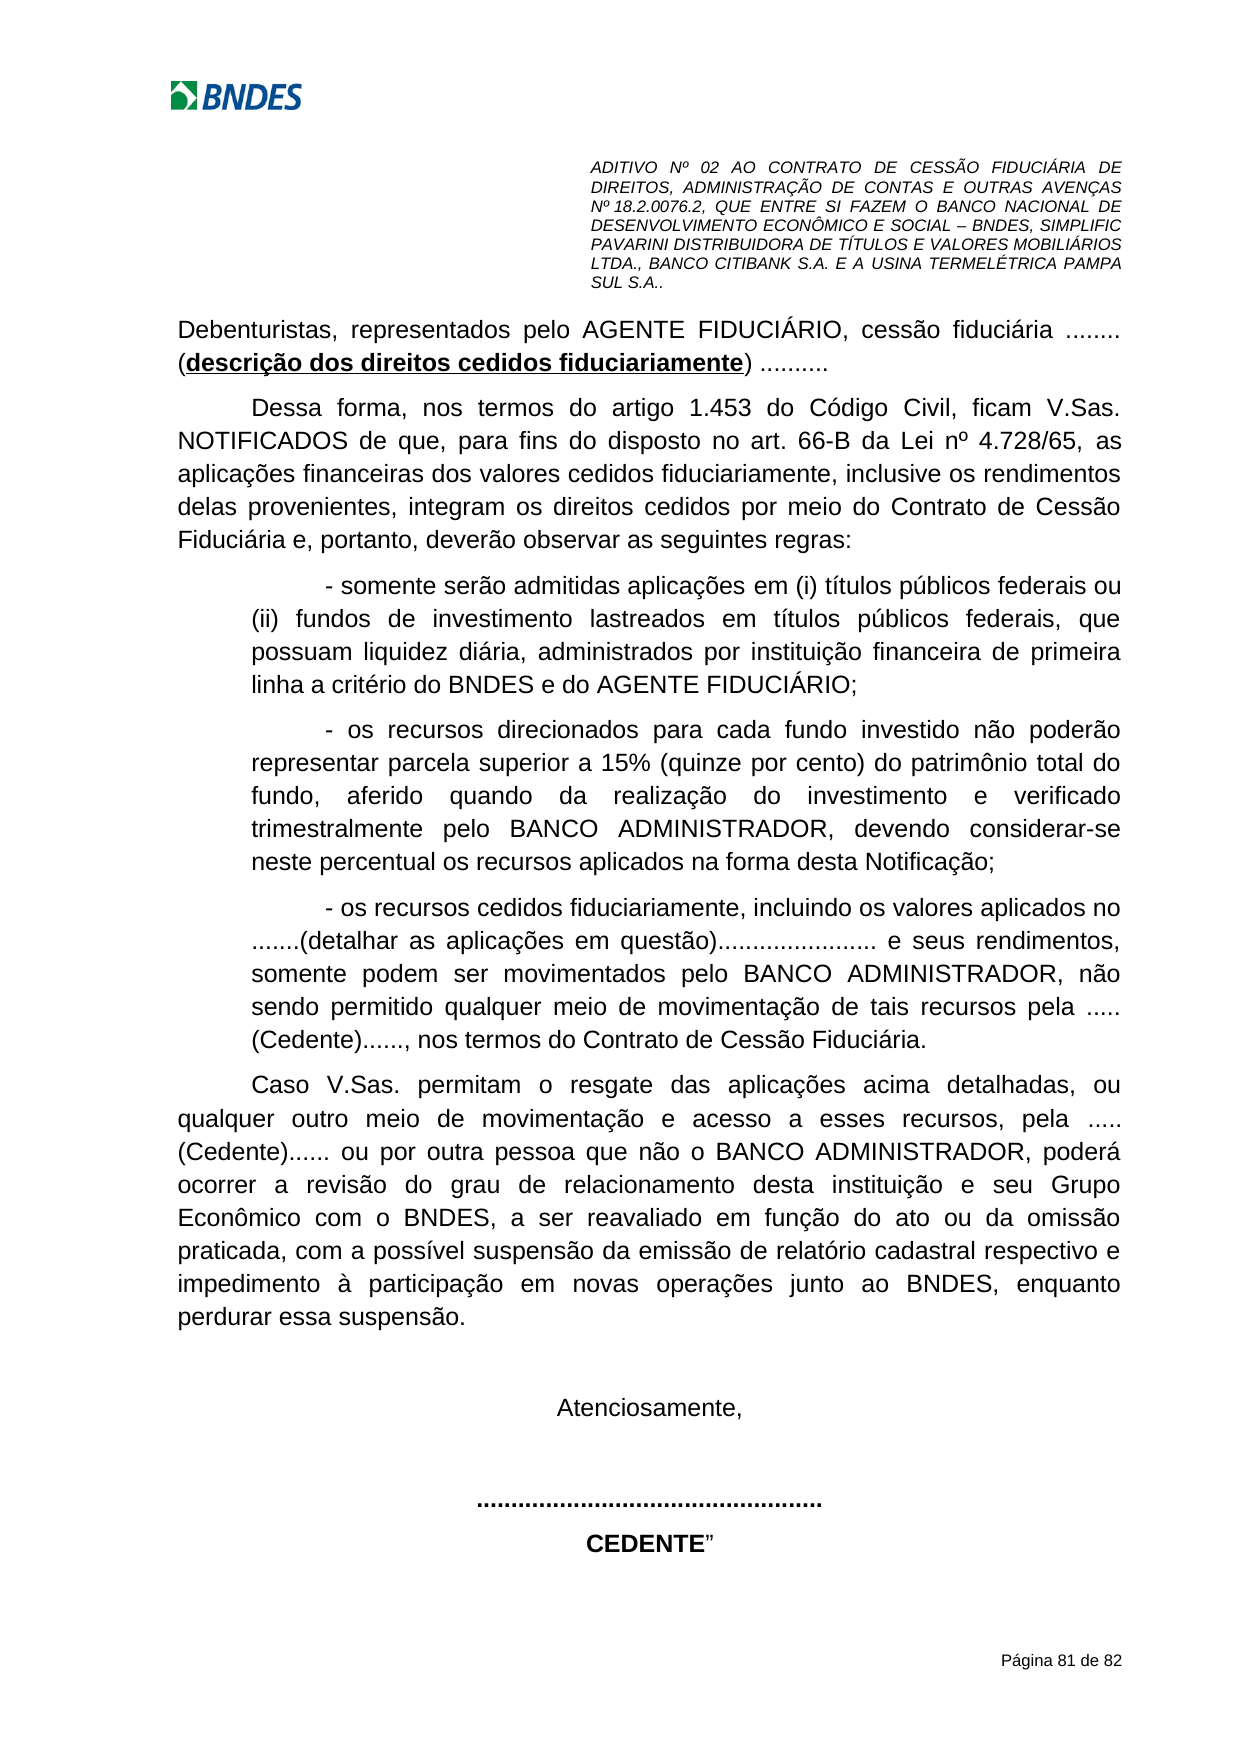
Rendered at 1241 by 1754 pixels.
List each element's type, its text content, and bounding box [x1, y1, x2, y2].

text Dessa forma, nos termos do artigo 1.453 do Código Civil, ficam V.Sas. NOTIFICADOS de que, para fins do disposto no art. 66-B da Lei nº 4.728/65, as aplicações financeiras dos valores cedidos fiduciariamente, inclusive os rendimentos delas provenientes, integram os direitos cedidos por meio do Contrato de Cessão Fiduciária e, portanto, deverão observar as seguintes regras: [177, 393, 1122, 554]
text - somente serão admitidas aplicações em (i) títulos públicos federais ou (ii) fundos de investimento lastreados em títulos públicos federais, que possuam liquidez diária, administrados por instituição financeira de primeira linha a critério do BNDES e do AGENTE FIDUCIÁRIO; [251, 571, 1122, 698]
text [177, 314, 1122, 376]
text Atenciosamente, [177, 1393, 1122, 1421]
text - os recursos cedidos fiduciariamente, incluindo os valores aplicados no .......(detalhar as aplicações em questão)....................... e seus rendimentos, somente podem ser movimentados pelo BANCO ADMINISTRADOR, não sendo permitido qualquer meio de movimentação de tais recursos pela .....(Cedente)......, nos termos do Contrato de Cessão Fiduciária. [251, 893, 1122, 1054]
picture [171, 81, 302, 110]
text .................................................. [177, 1484, 1122, 1512]
text - os recursos direcionados para cada fundo investido não poderão representar parcela superior a 15% (quinze por cento) do patrimônio total do fundo, aferido quando da realização do investimento e verificado trimestralmente pelo BANCO ADMINISTRADOR, devendo considerar-se neste percentual os recursos aplicados na forma desta Notificação; [251, 715, 1122, 876]
text CEDENTE” [177, 1529, 1122, 1558]
text Caso V.Sas. permitam o resgate das aplicações acima detalhadas, ou qualquer outro meio de movimentação e acesso a esses recursos, pela .....(Cedente)...... ou por outra pessoa que não o BANCO ADMINISTRADOR, poderá ocorrer a revisão do grau de relacionamento desta instituição e seu Grupo Econômico com o BNDES, a ser reavaliado em função do ato ou da omissão praticada, com a possível suspensão da emissão de relatório cadastral respectivo e impedimento à participação em novas operações junto ao BNDES, enquanto perdurar essa suspensão. [177, 1071, 1122, 1330]
